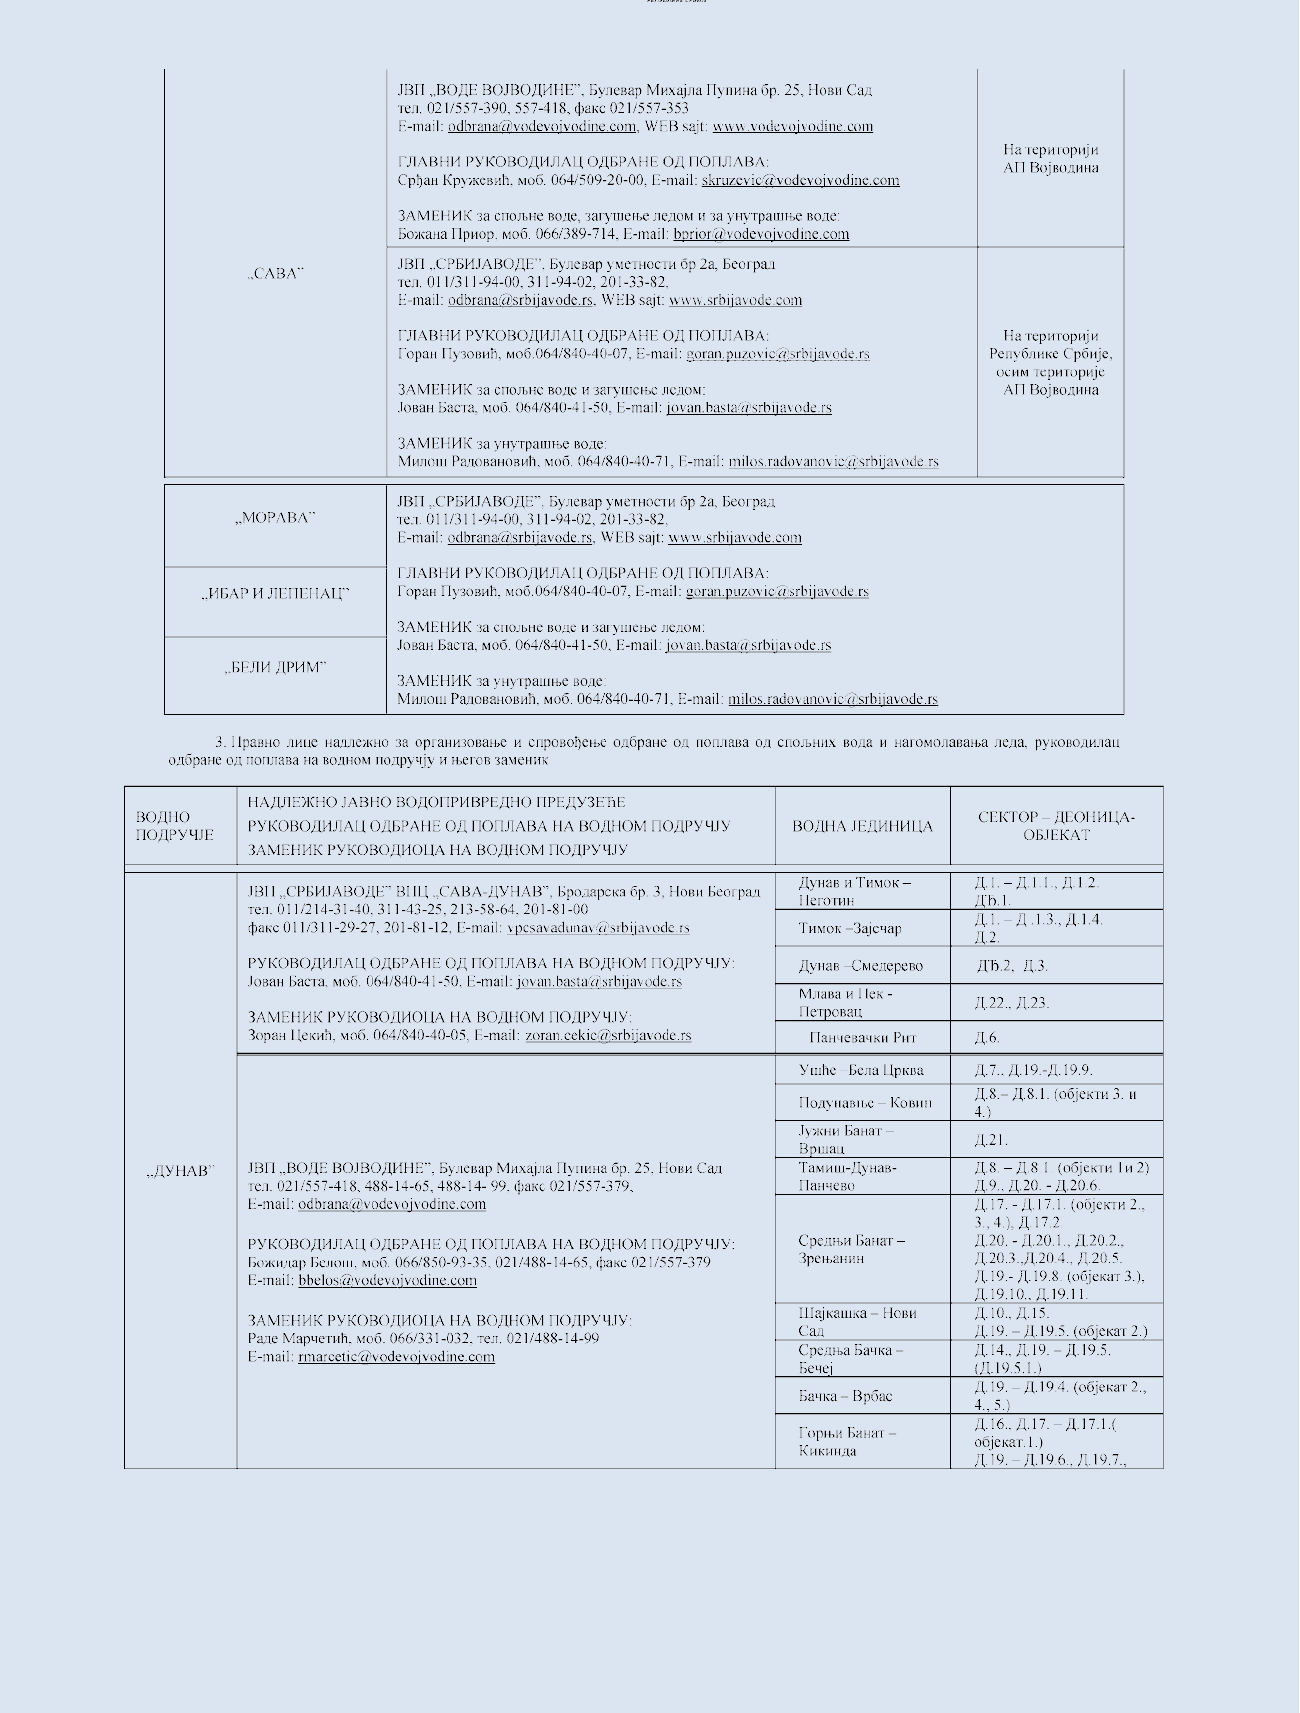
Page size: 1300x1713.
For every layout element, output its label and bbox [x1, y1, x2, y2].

picture [124, 69, 1164, 1469]
